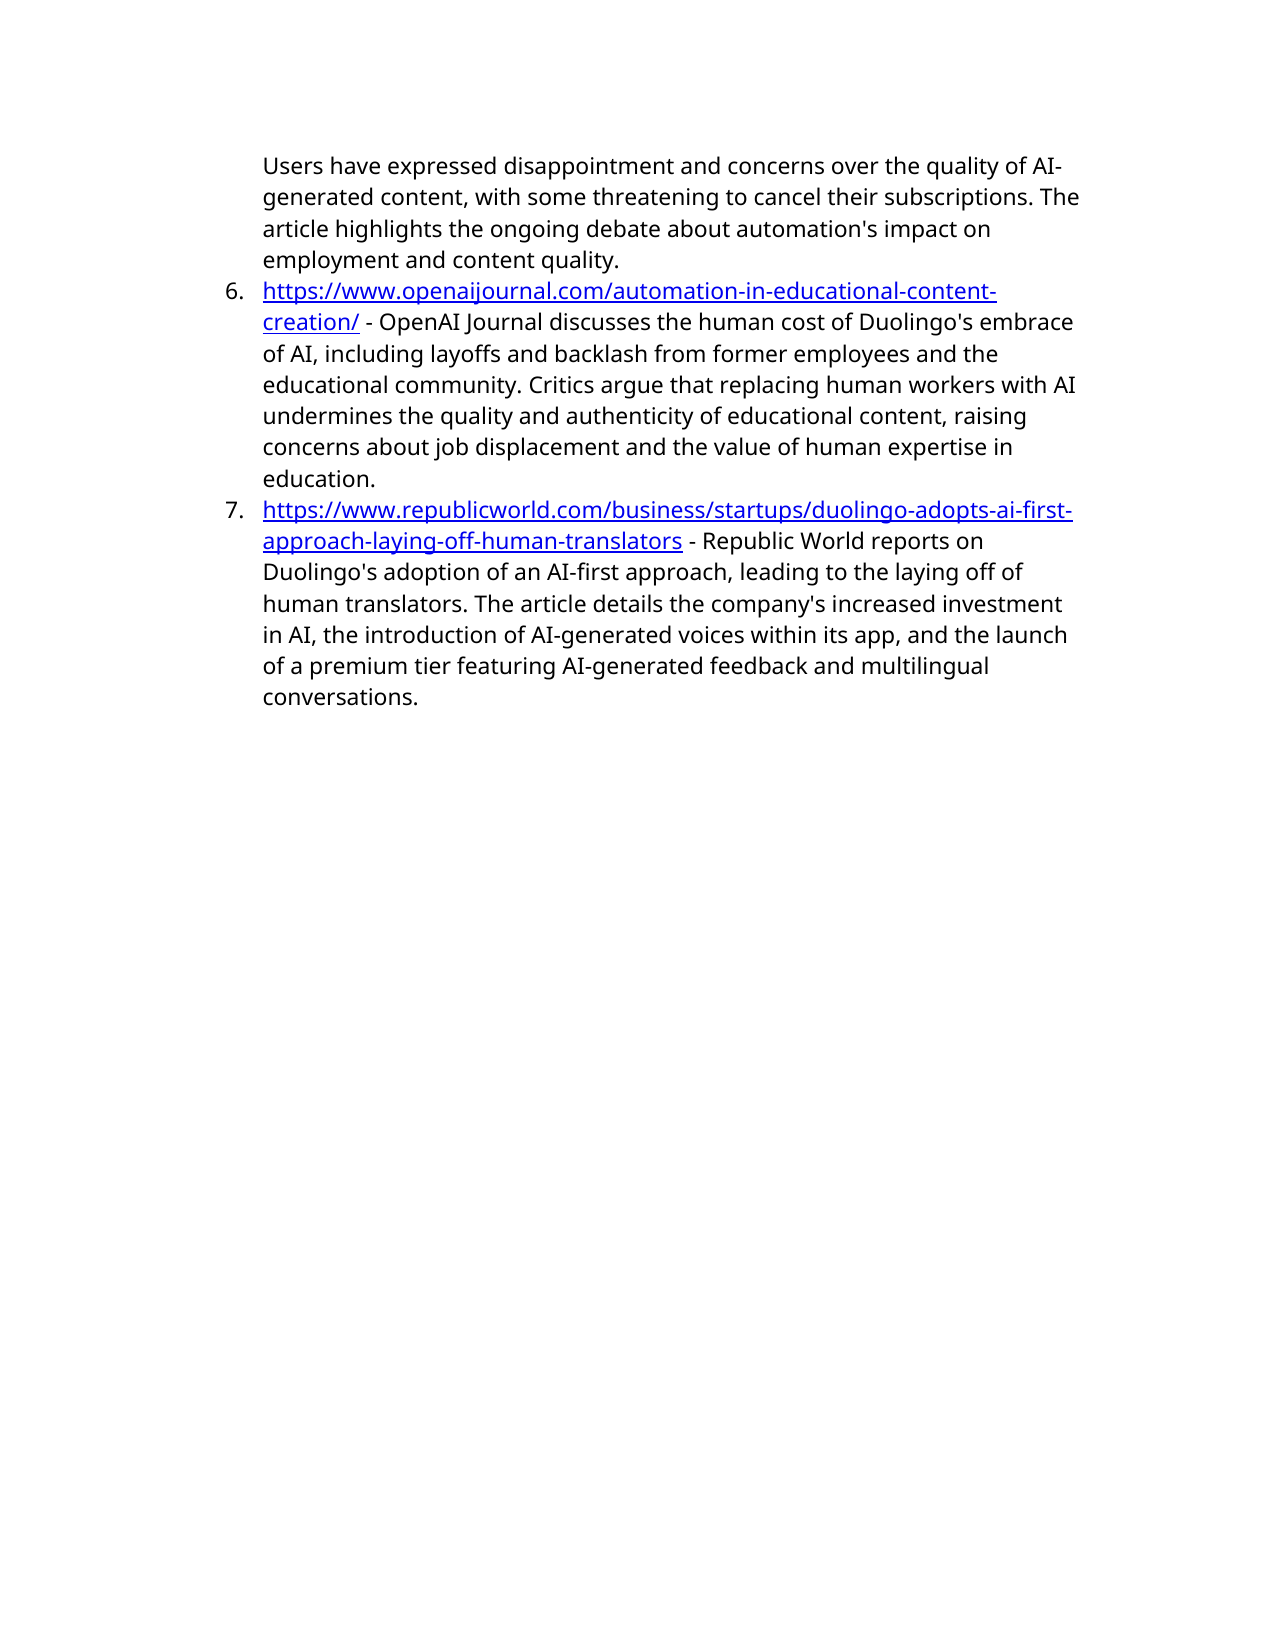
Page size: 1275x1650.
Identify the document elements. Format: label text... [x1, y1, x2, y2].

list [225, 150, 1087, 275]
list https://www.openaijournal.com/automation-in-educational-content-creation/ - OpenAI Journal discusses the human cost of Duolingo's embrace of AI, including layoffs and backlash from former employees and the educational community. Critics argue that replacing human workers with AI undermines the quality and authenticity of educational content, raising concerns about job displacement and the value of human expertise in education. [225, 275, 1087, 494]
list https://www.republicworld.com/business/startups/duolingo-adopts-ai-first-approach-laying-off-human-translators - Republic World reports on Duolingo's adoption of an AI-first approach, leading to the laying off of human translators. The article details the company's increased investment in AI, the introduction of AI-generated voices within its app, and the launch of a premium tier featuring AI-generated feedback and multilingual conversations. [225, 494, 1087, 712]
